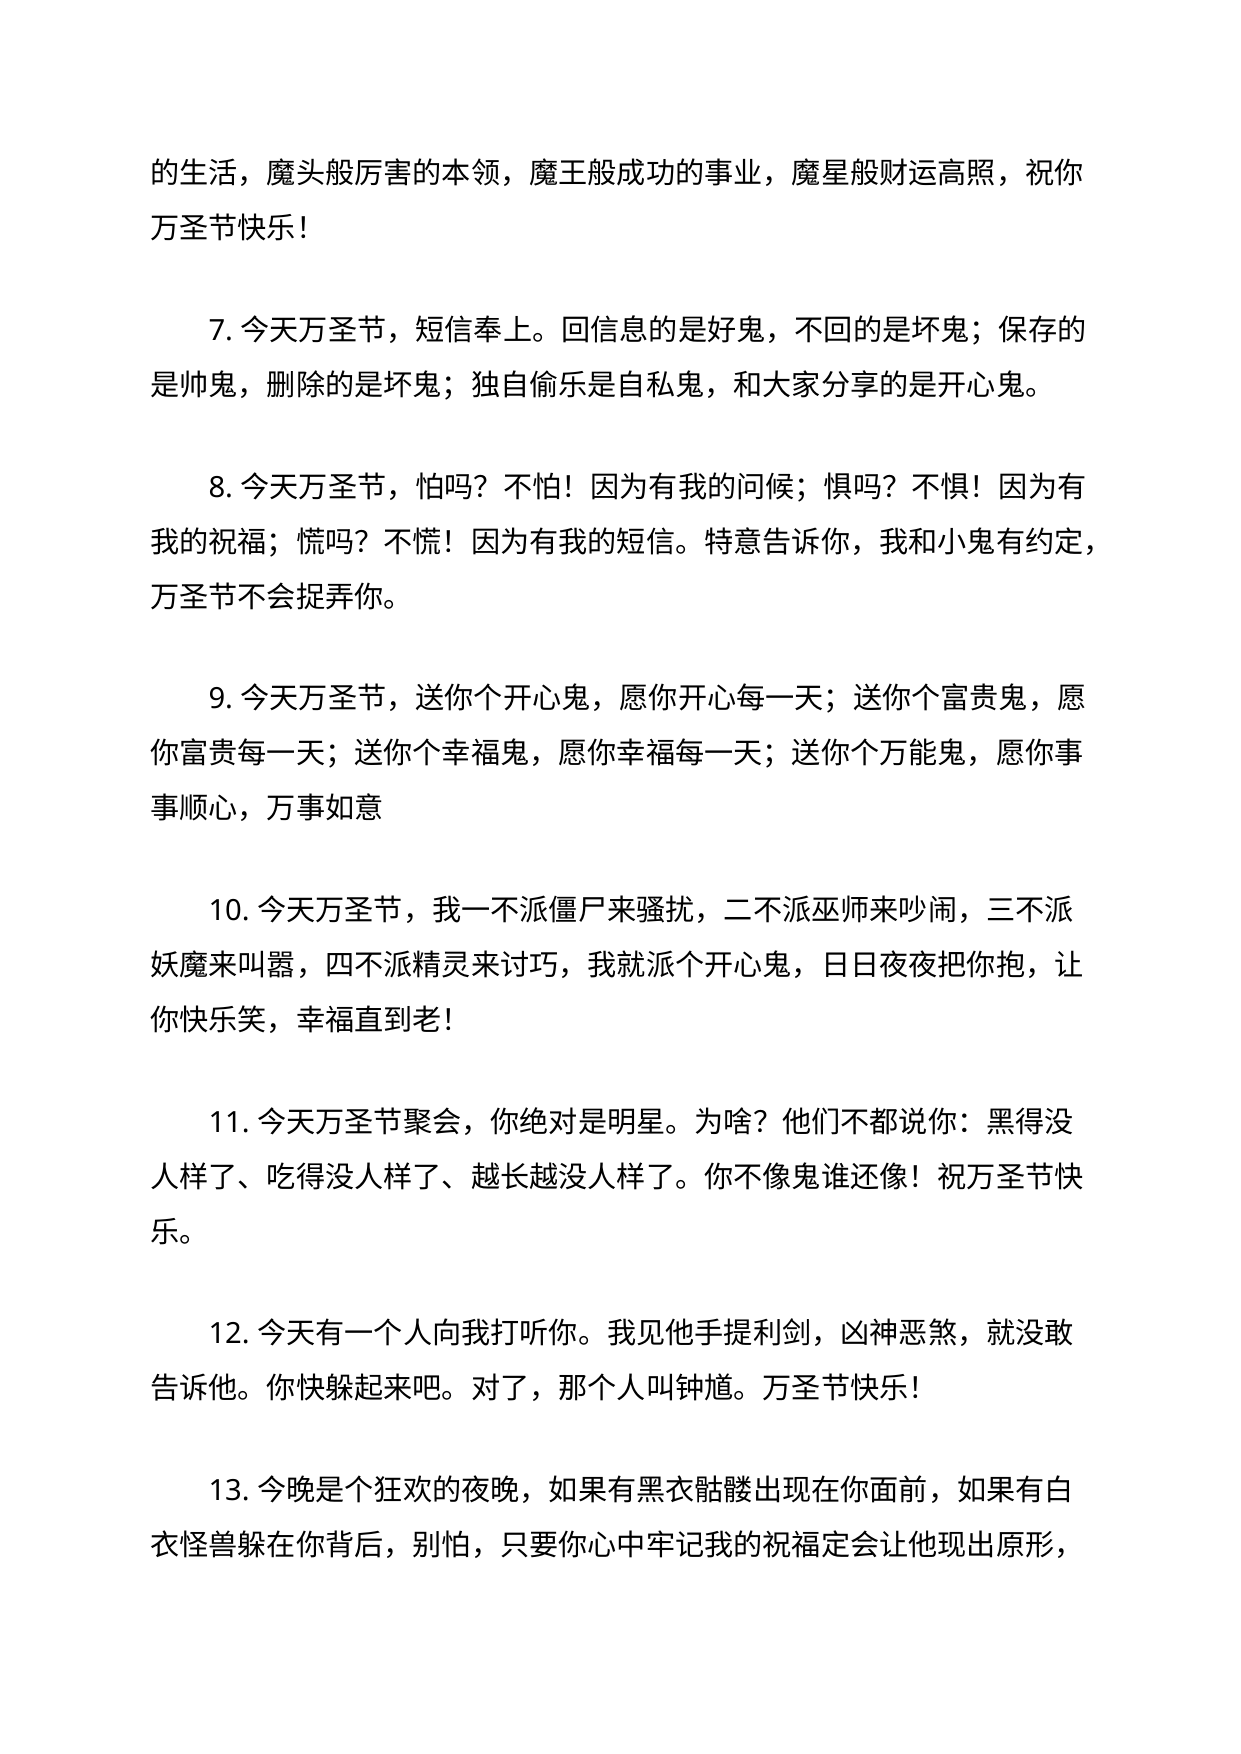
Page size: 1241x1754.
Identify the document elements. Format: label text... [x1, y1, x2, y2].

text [150, 1467, 1090, 1564]
text 10. 今天万圣节，我一不派僵尸来骚扰，二不派巫师来吵闹，三不派妖魔来叫嚣，四不派精灵来讨巧，我就派个开心鬼，日日夜夜把你抱，让你快乐笑，幸福直到老！ [150, 887, 1090, 1039]
text 8. 今天万圣节，怕吗？不怕！因为有我的问候；惧吗？不惧！因为有我的祝福；慌吗？不慌！因为有我的短信。特意告诉你，我和小鬼有约定，万圣节不会捉弄你。 [150, 463, 1090, 616]
text 12. 今天有一个人向我打听你。我见他手提利剑，凶神恶煞，就没敢告诉他。你快躲起来吧。对了，那个人叫钟馗。万圣节快乐！ [150, 1310, 1090, 1407]
text 11. 今天万圣节聚会，你绝对是明星。为啥？他们不都说你：黑得没人样了、吃得没人样了、越长越没人样了。你不像鬼谁还像！祝万圣节快乐。 [150, 1098, 1090, 1251]
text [150, 150, 1090, 247]
text 7. 今天万圣节，短信奉上。回信息的是好鬼，不回的是坏鬼；保存的是帅鬼，删除的是坏鬼；独自偷乐是自私鬼，和大家分享的是开心鬼。 [150, 307, 1090, 404]
text 9. 今天万圣节，送你个开心鬼，愿你开心每一天；送你个富贵鬼，愿你富贵每一天；送你个幸福鬼，愿你幸福每一天；送你个万能鬼，愿你事事顺心，万事如意 [150, 675, 1090, 827]
